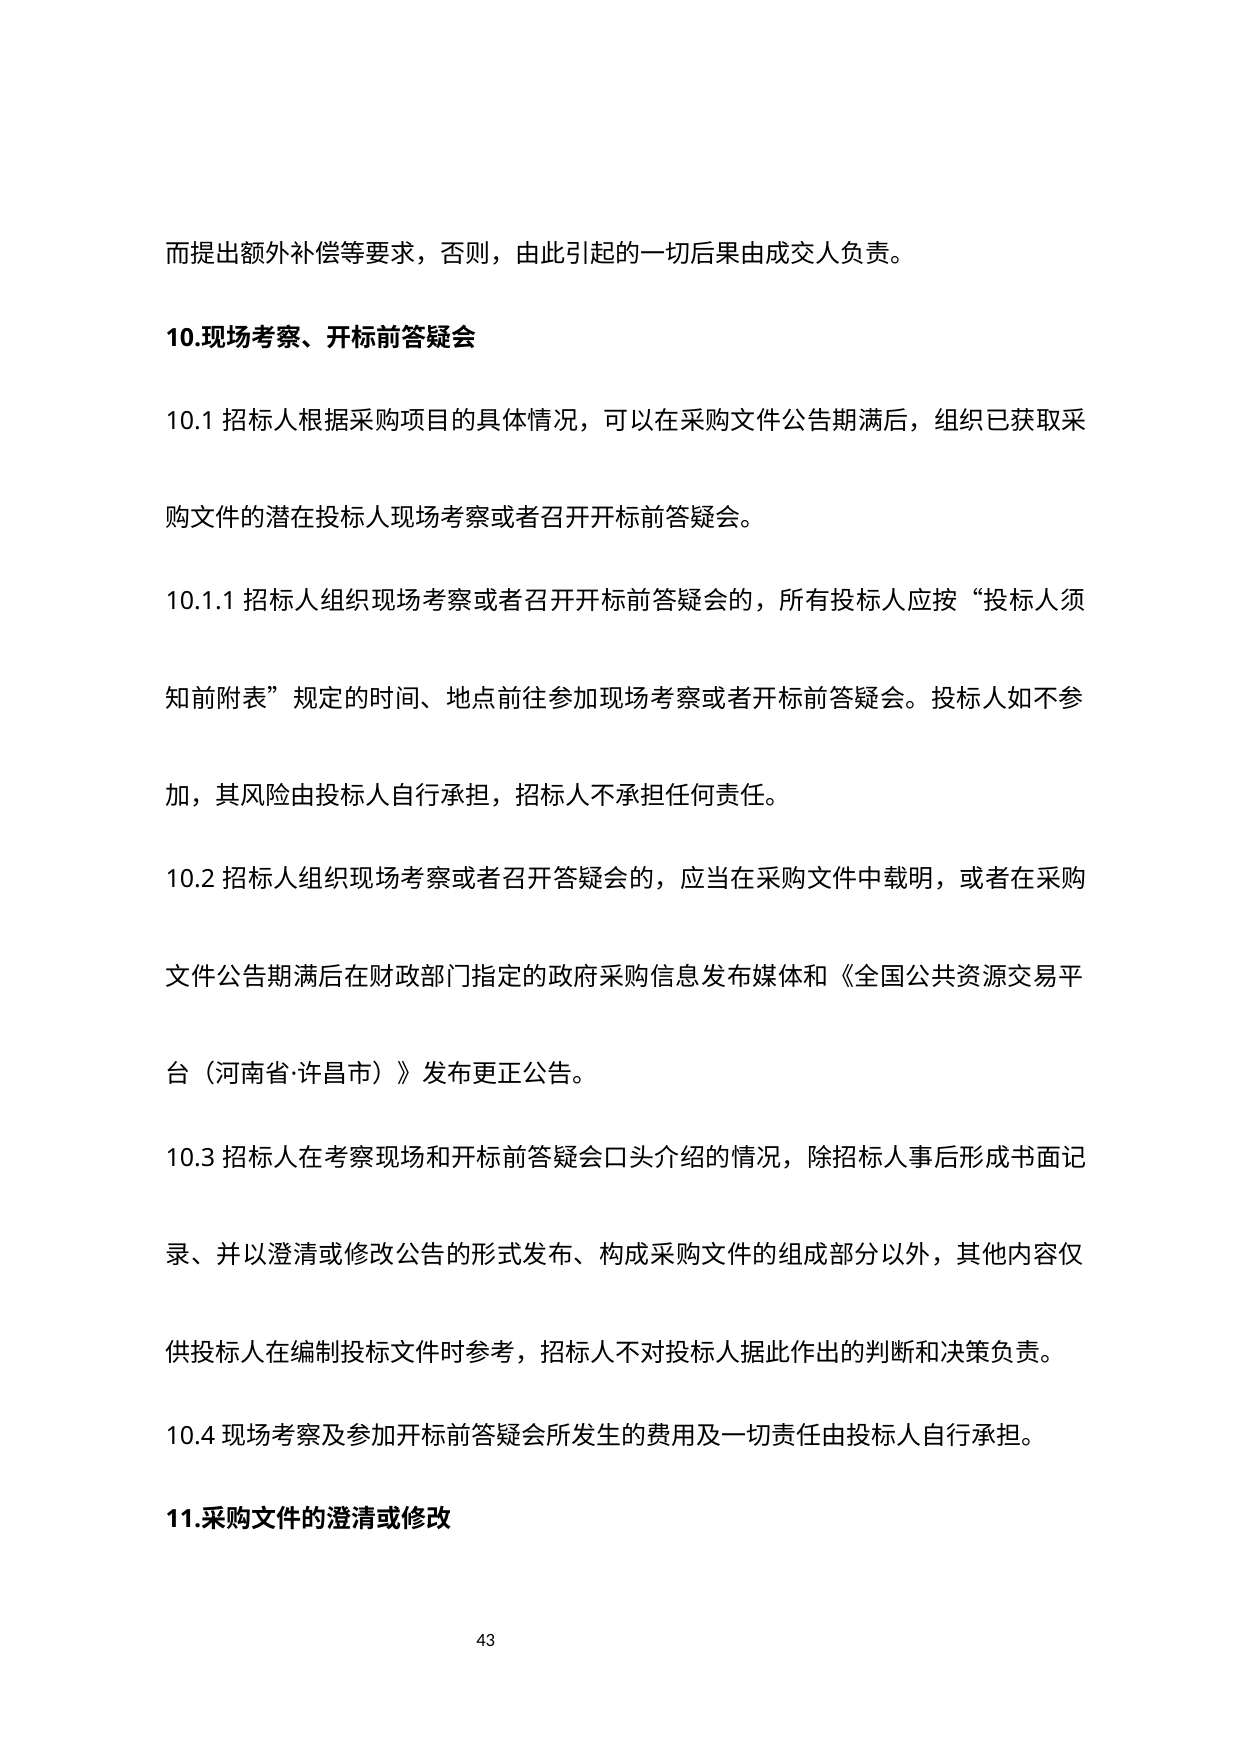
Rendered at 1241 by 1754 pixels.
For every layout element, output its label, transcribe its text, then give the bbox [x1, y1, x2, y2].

text 10.现场考察、开标前答疑会 [165, 303, 1087, 368]
text 10.4 现场考察及参加开标前答疑会所发生的费用及一切责任由投标人自行承担。 [165, 1401, 1087, 1466]
text 10.2 招标人组织现场考察或者召开答疑会的，应当在采购文件中载明，或者在采购文件公告期满后在财政部门指定的政府采购信息发布媒体和《全国公共资源交易平台（河南省·许昌市）》发布更正公告。 [165, 844, 1087, 1104]
text 10.1 招标人根据采购项目的具体情况，可以在采购文件公告期满后，组织已获取采购文件的潜在投标人现场考察或者召开开标前答疑会。 [165, 386, 1087, 548]
text 11.采购文件的澄清或修改 [165, 1484, 1087, 1549]
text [165, 219, 1087, 284]
text 10.1.1 招标人组织现场考察或者召开开标前答疑会的，所有投标人应按“投标人须知前附表”规定的时间、地点前往参加现场考察或者开标前答疑会。投标人如不参加，其风险由投标人自行承担，招标人不承担任何责任。 [165, 566, 1087, 826]
text 10.3 招标人在考察现场和开标前答疑会口头介绍的情况，除招标人事后形成书面记录、并以澄清或修改公告的形式发布、构成采购文件的组成部分以外，其他内容仅供投标人在编制投标文件时参考，招标人不对投标人据此作出的判断和决策负责。 [165, 1123, 1087, 1383]
